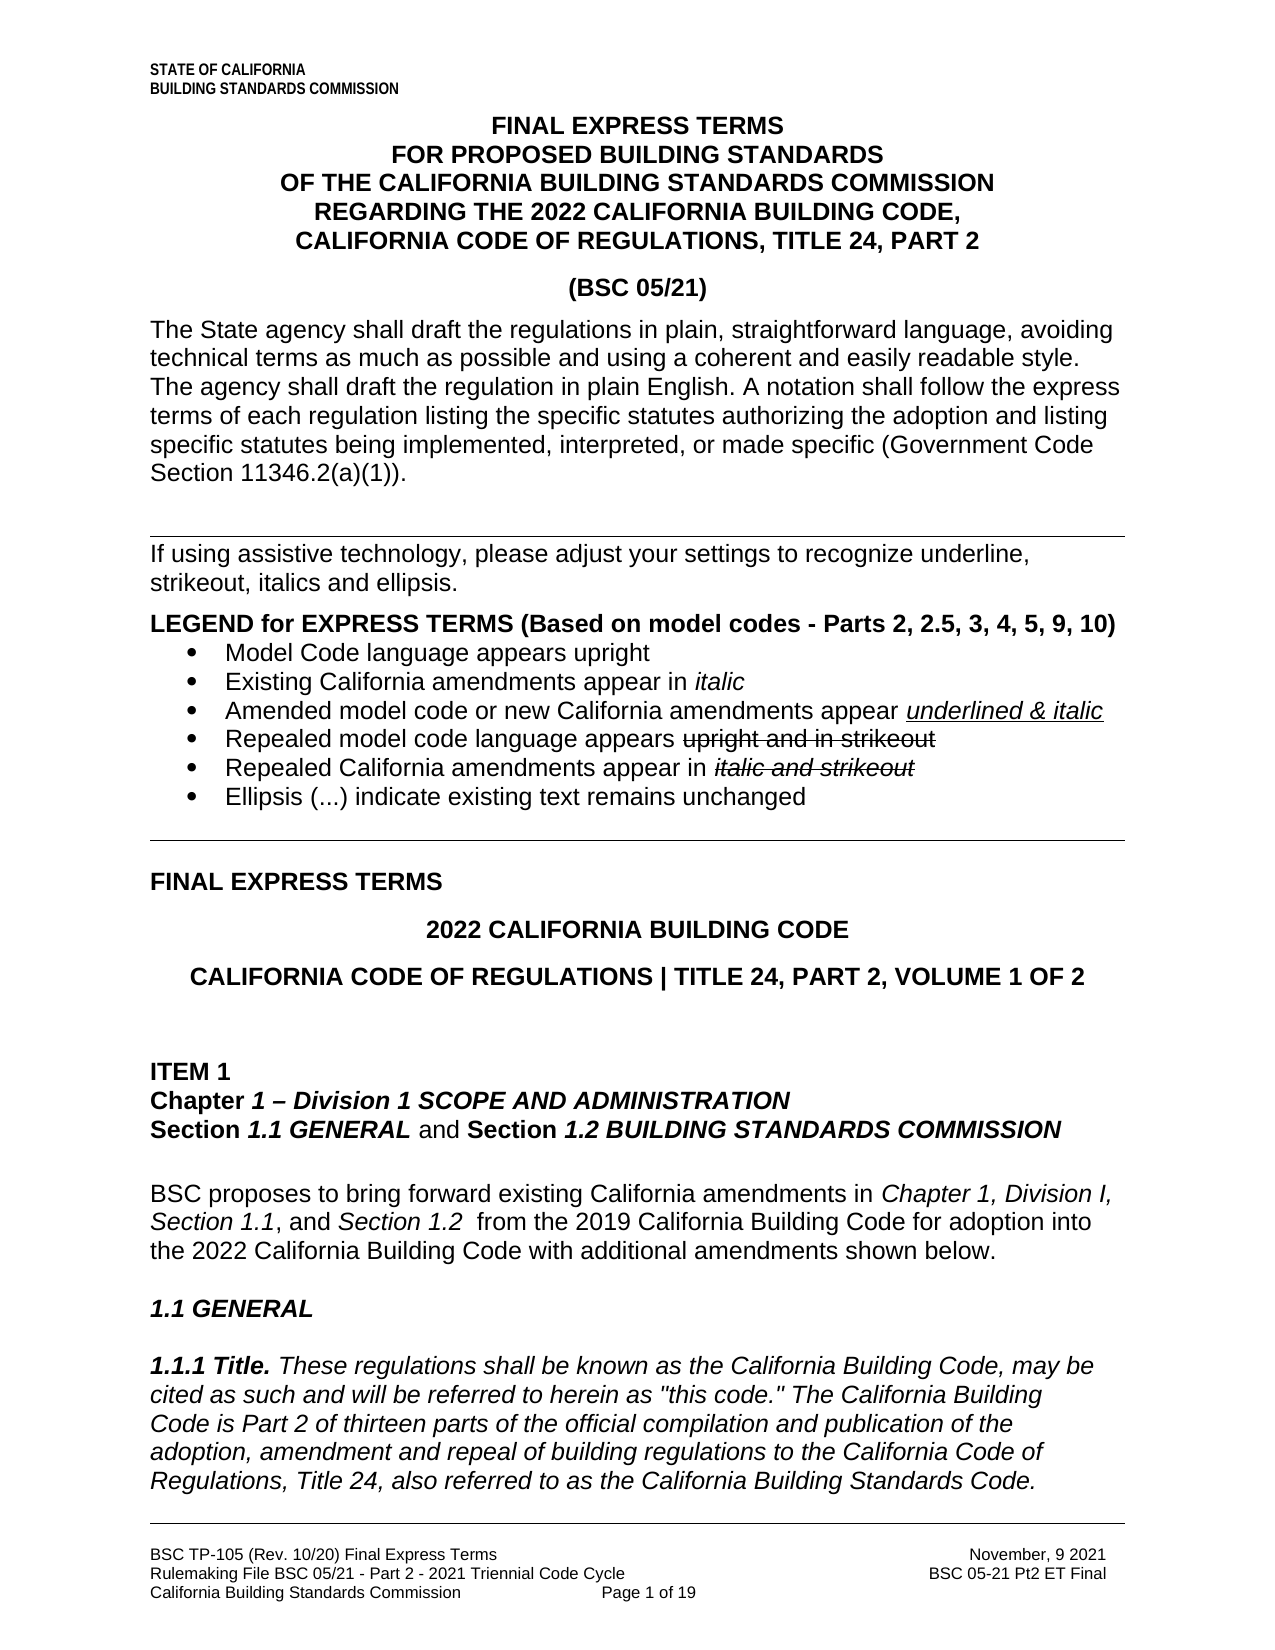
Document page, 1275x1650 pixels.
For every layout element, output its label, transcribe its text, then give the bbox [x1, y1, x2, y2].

subtitle LEGEND for EXPRESS TERMS (Based on model codes - Parts 2, 2.5, 3, 4, 5, 9, 10) [150, 609, 1125, 638]
text If using assistive technology, please adjust your settings to recognize underline, strikeout, italics and ellipsis. [150, 537, 1125, 597]
text Code is Part 2 of thirteen parts of the official compilation and publication of the [150, 1409, 1125, 1437]
text adoption, amendment and repeal of building regulations to the California Code of [150, 1437, 1125, 1466]
subtitle FINAL EXPRESS TERMS [150, 867, 1125, 896]
text Regulations, Title 24, also referred to as the California Building Standards Code. [150, 1466, 1125, 1495]
list Repealed California amendments appear in italic and strikeout [187, 753, 1125, 782]
subtitle 2022 CALIFORNIA BUILDING CODE [150, 915, 1125, 944]
text 1.1 GENERAL [150, 1294, 1125, 1322]
subtitle (BSC 05/21) [150, 273, 1125, 302]
subtitle CALIFORNIA CODE OF REGULATIONS, TITLE 24, PART 2 [150, 226, 1125, 254]
list Model Code language appears upright [187, 638, 1125, 667]
text The State agency shall draft the regulations in plain, straightforward language, avoiding technical terms as much as possible and using a coherent and easily readable style. The agency shall draft the regulation in plain English. A notation shall follow the express terms of each regulation listing the specific statutes authorizing the adoption and listing specific statutes being implemented, interpreted, or made specific (Government Code Section 11346.2(a)(1)). [150, 314, 1125, 487]
text 1.1.1 Title. These regulations shall be known as the California Building Code, may be [150, 1351, 1125, 1380]
subtitle FINAL EXPRESS TERMS FOR PROPOSED BUILDING STANDARDS OF THE CALIFORNIA BUILDING STANDARDS COMMISSION REGARDING THE 2022 CALIFORNIA BUILDING CODE, [150, 111, 1125, 226]
list Amended model code or new California amendments appear underlined & italic [187, 696, 1125, 724]
subtitle ITEM 1 Chapter 1 – Division 1 SCOPE AND ADMINISTRATION Section 1.1 GENERAL and Section 1.2 BUILDING STANDARDS COMMISSION [150, 1057, 1125, 1144]
list Repealed model code language appears upright and in strikeout [187, 724, 1125, 753]
text BSC proposes to bring forward existing California amendments in Chapter 1, Division I, Section 1.1, and Section 1.2 from the 2019 California Building Code for adoption into the 2022 California Building Code with additional amendments shown below. [150, 1150, 1125, 1265]
list Ellipsis ( ...) indicate existing text remains unchanged [187, 782, 1125, 811]
text cited as such and will be referred to herein as "this code." The California Building [150, 1380, 1125, 1409]
subtitle CALIFORNIA CODE OF REGULATIONS | TITLE 24, PART 2, VOLUME 1 OF 2 [150, 962, 1125, 991]
list Existing California amendments appear in italic [187, 667, 1125, 696]
